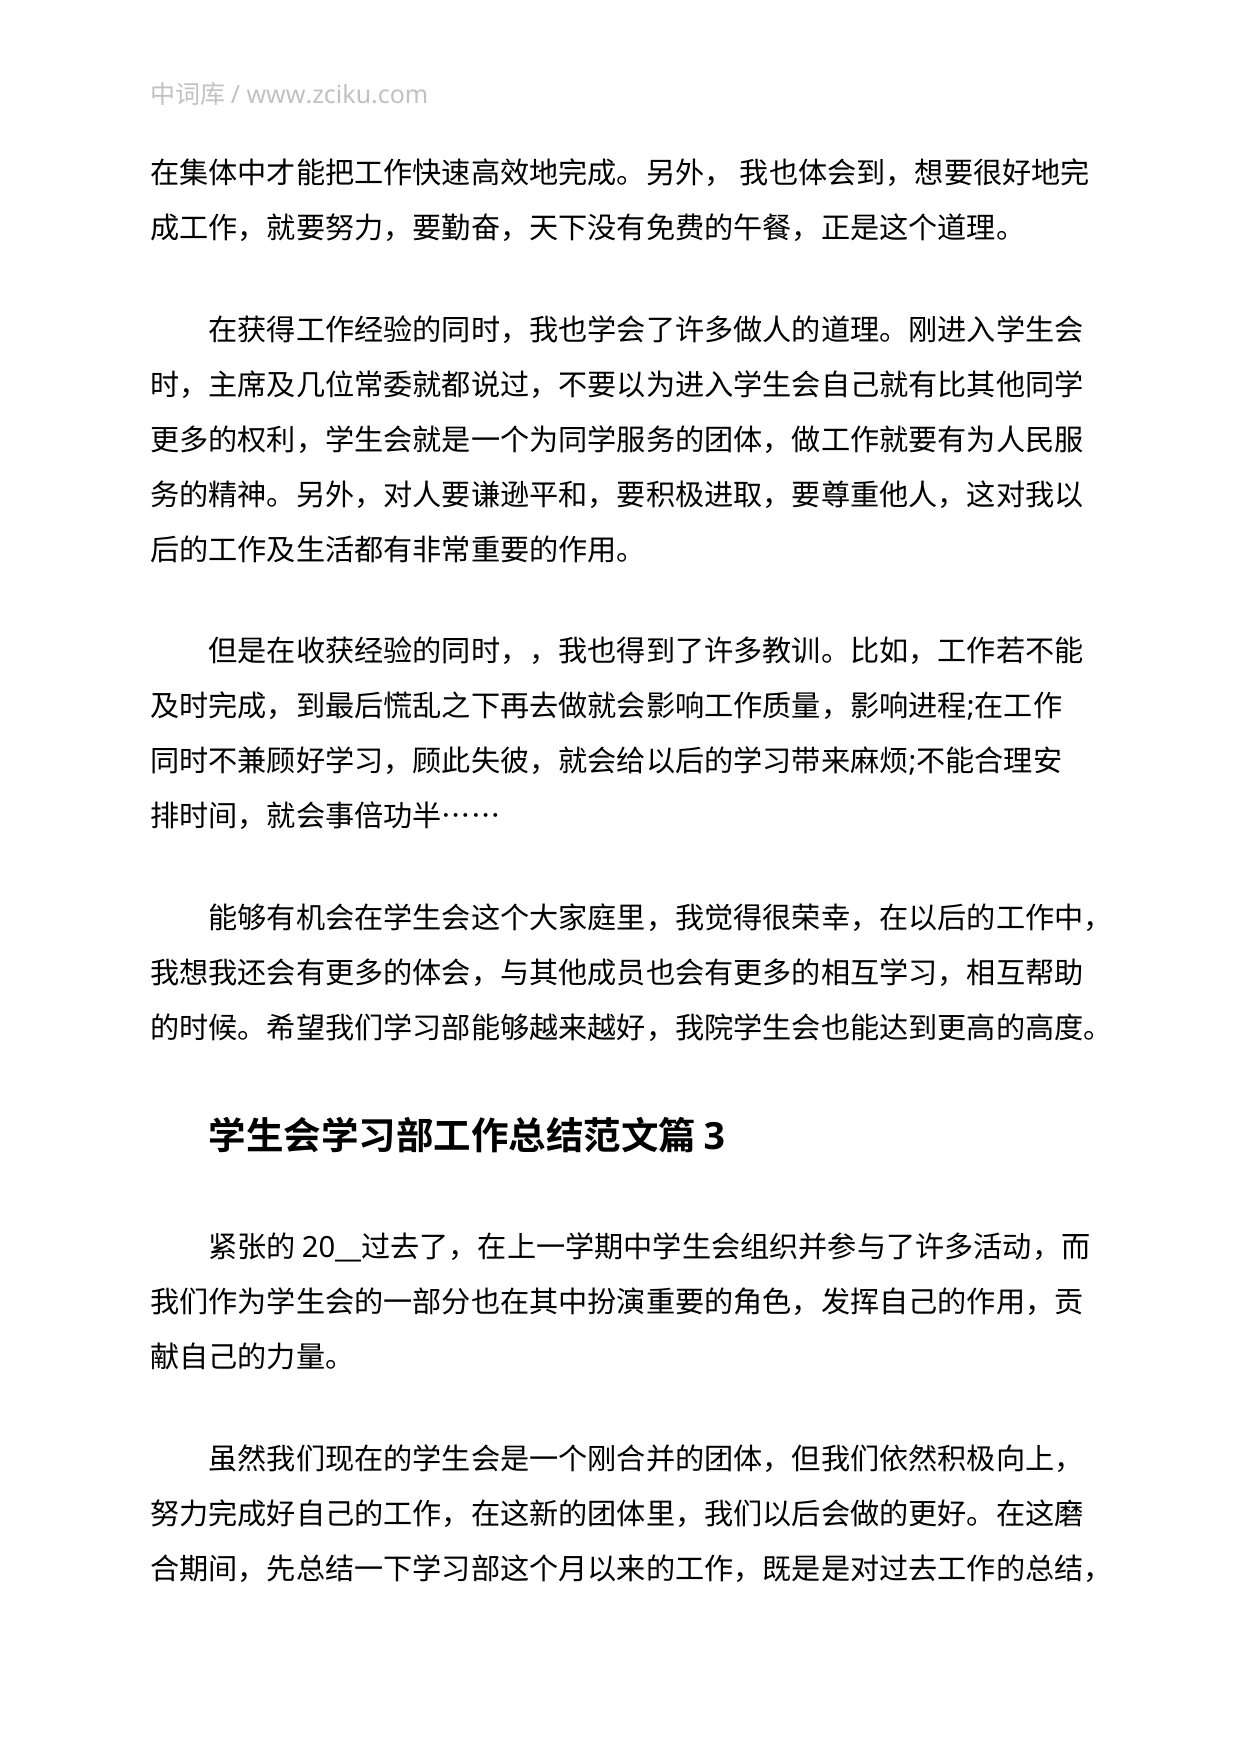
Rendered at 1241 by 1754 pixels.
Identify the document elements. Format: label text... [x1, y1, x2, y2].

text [150, 150, 1090, 247]
text 学生会学习部工作总结范文篇3 [150, 1106, 1090, 1161]
text 但是在收获经验的同时，，我也得到了许多教训。比如，工作若不能及时完成，到最后慌乱之下再去做就会影响工作质量，影响进程;在工作同时不兼顾好学习，顾此失彼，就会给以后的学习带来麻烦;不能合理安排时间，就会事倍功半…… [150, 628, 1090, 835]
text 紧张的20__过去了，在上一学期中学生会组织并参与了许多活动，而我们作为学生会的一部分也在其中扮演重要的角色，发挥自己的作用，贡献自己的力量。 [150, 1224, 1090, 1376]
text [150, 1436, 1090, 1588]
text 在获得工作经验的同时，我也学会了许多做人的道理。刚进入学生会时，主席及几位常委就都说过，不要以为进入学生会自己就有比其他同学更多的权利，学生会就是一个为同学服务的团体，做工作就要有为人民服务的精神。另外，对人要谦逊平和，要积极进取，要尊重他人，这对我以后的工作及生活都有非常重要的作用。 [150, 307, 1090, 568]
text 能够有机会在学生会这个大家庭里，我觉得很荣幸，在以后的工作中，我想我还会有更多的体会，与其他成员也会有更多的相互学习，相互帮助的时候。希望我们学习部能够越来越好，我院学生会也能达到更高的高度。 [150, 895, 1090, 1047]
